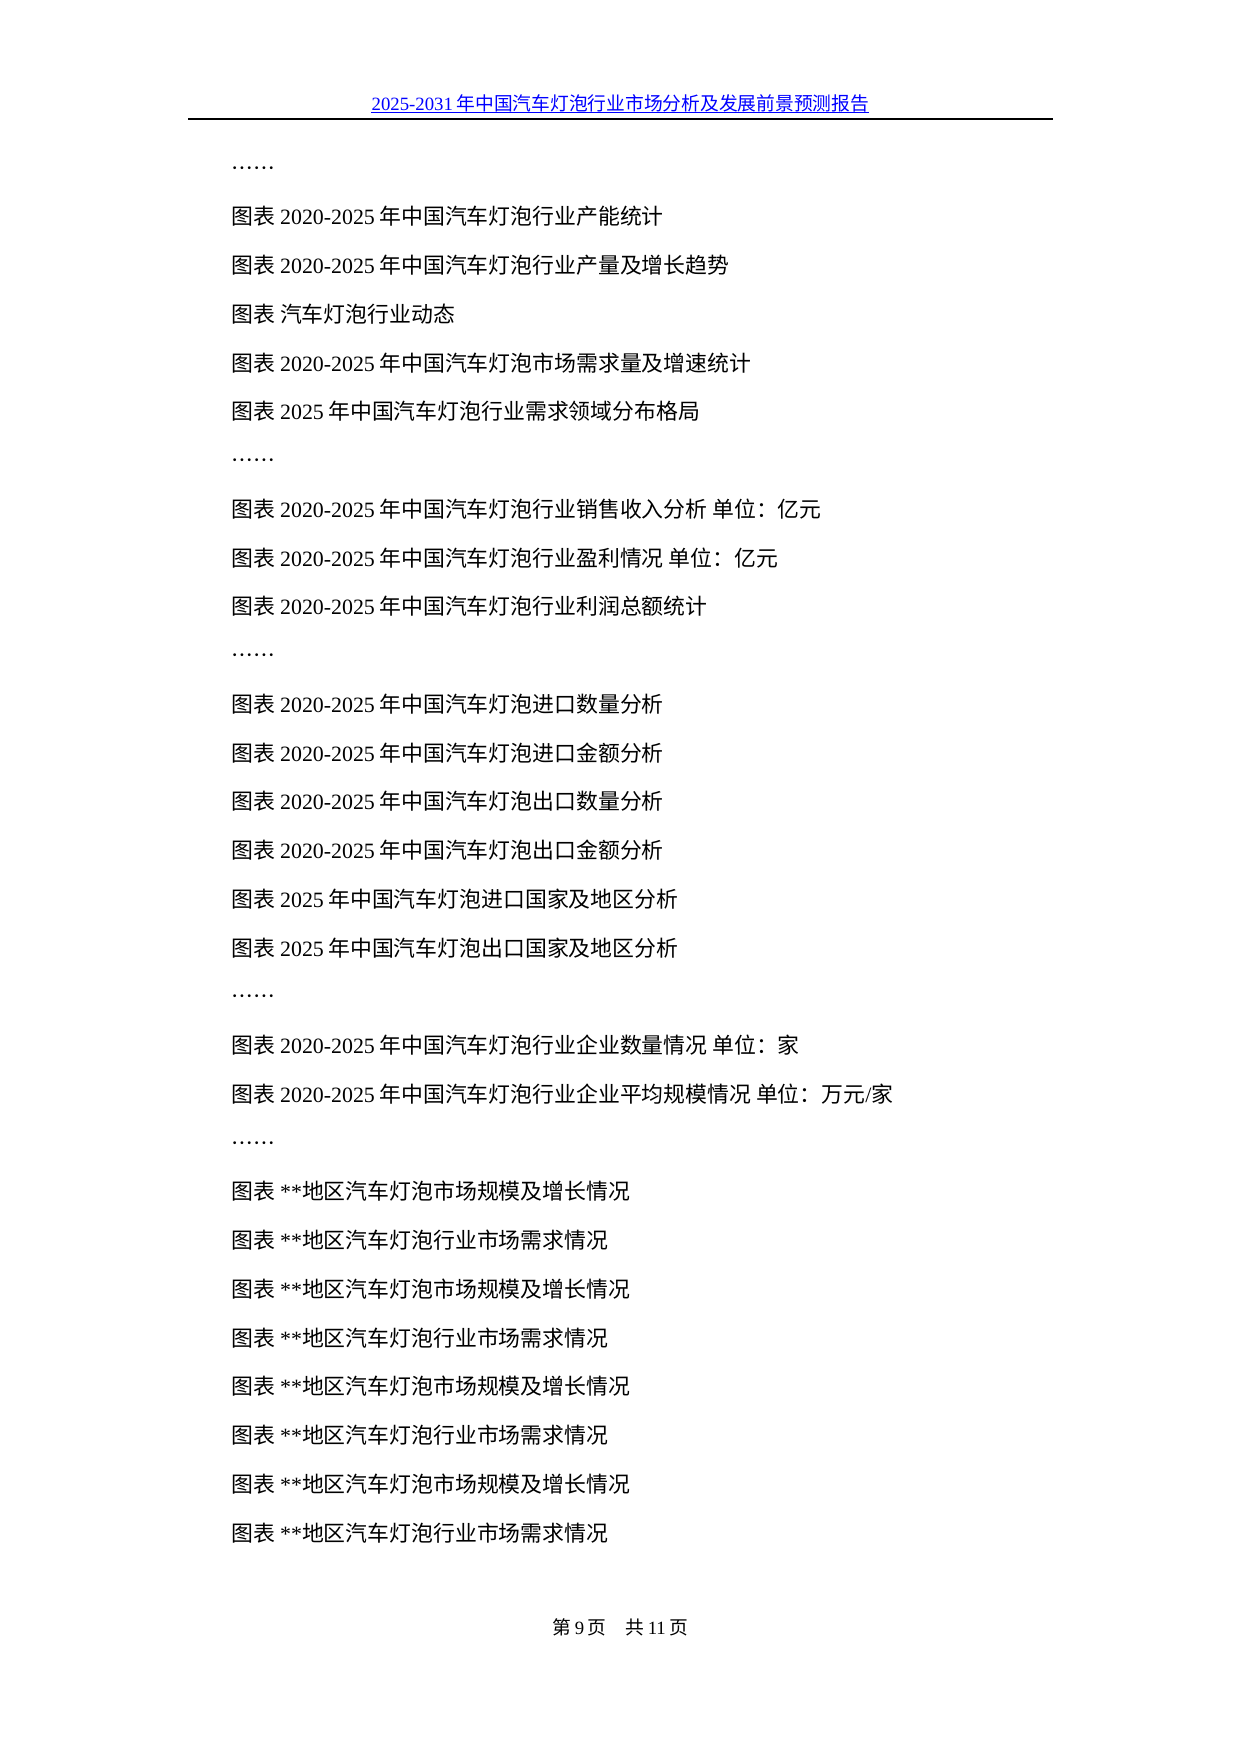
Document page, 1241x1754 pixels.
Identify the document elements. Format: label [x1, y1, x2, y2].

text [187, 150, 1053, 1548]
